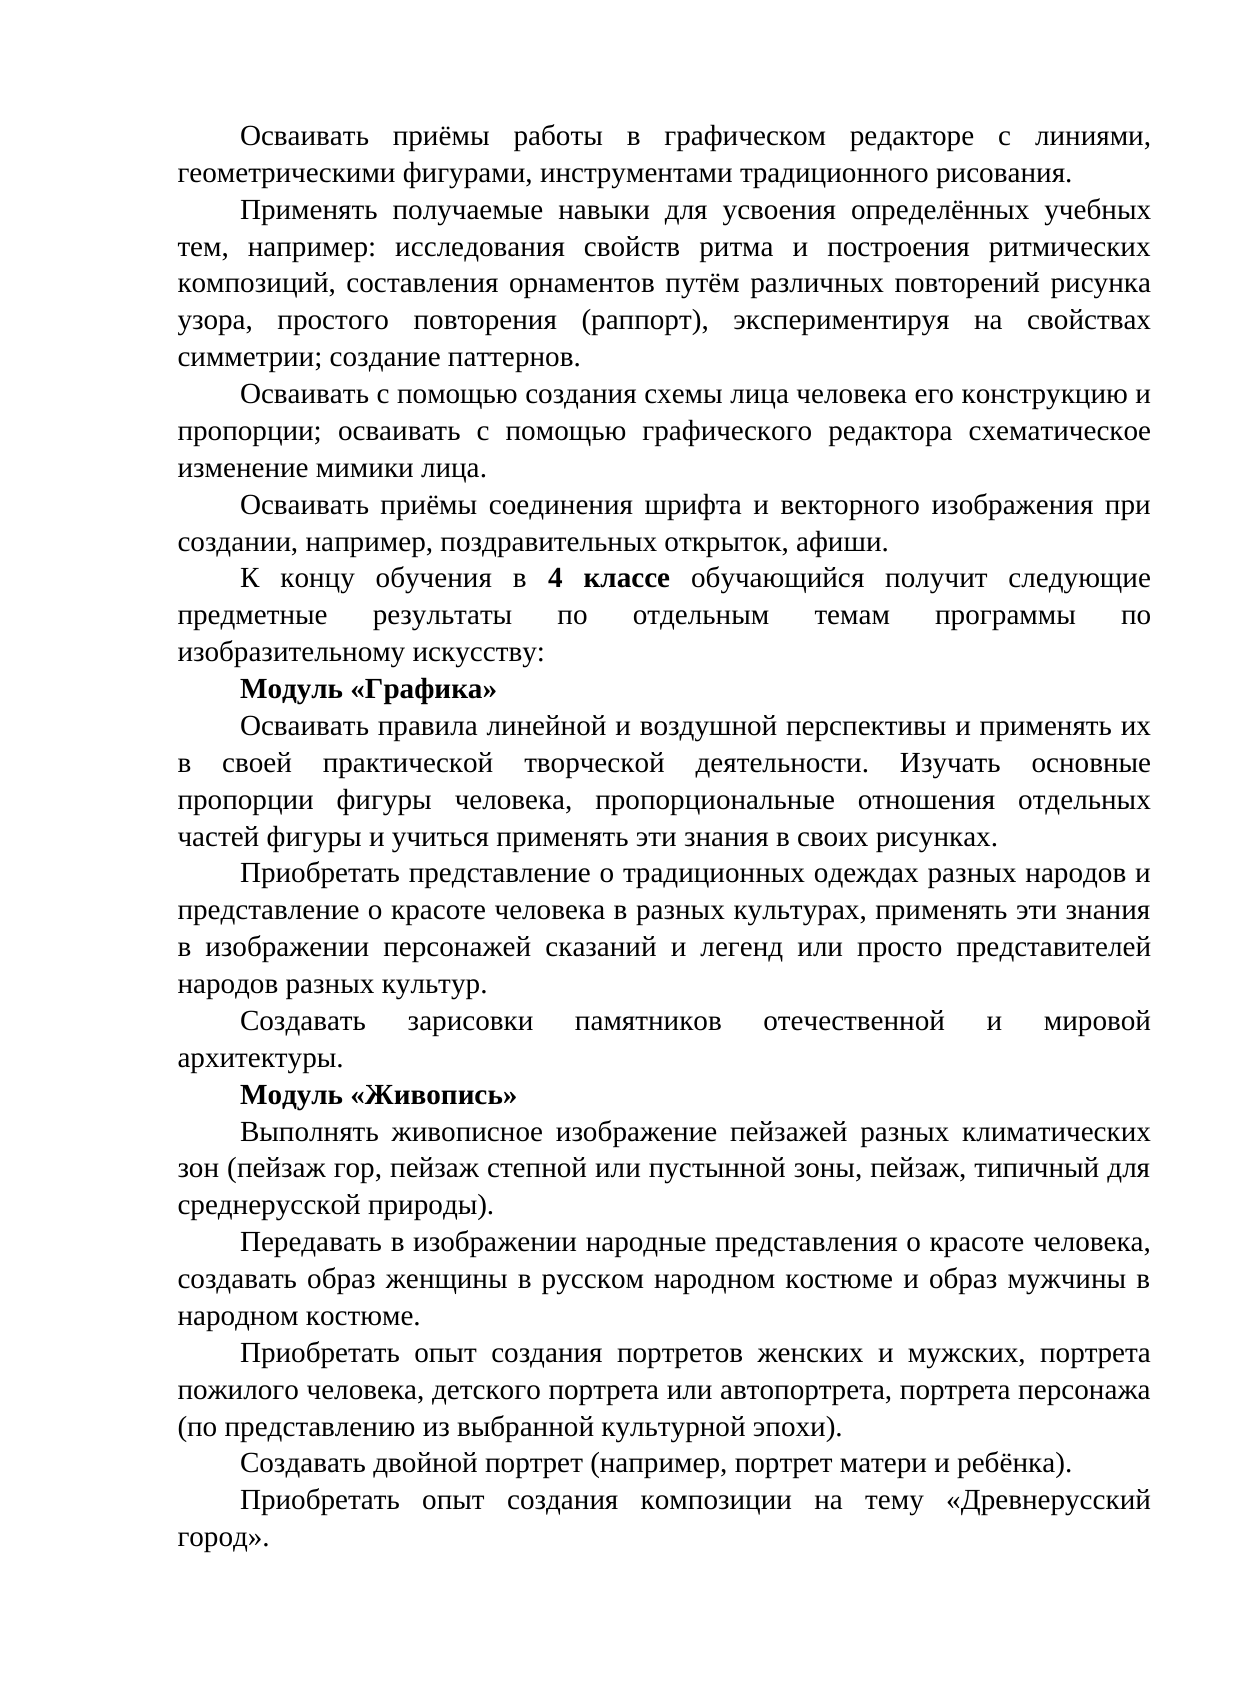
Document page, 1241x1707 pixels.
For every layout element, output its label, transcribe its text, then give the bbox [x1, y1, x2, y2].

text Осваивать приёмы работы в графическом редакторе с линиями, геометрическими фигурами, инструментами традиционного рисования. [177, 118, 1152, 188]
text Осваивать приёмы соединения шрифта и векторного изображения при создании, например, поздравительных открыток, афиши. [177, 487, 1152, 557]
text Создавать зарисовки памятников отечественной и мировой архитектуры. [177, 1003, 1152, 1073]
text Приобретать представление о традиционных одеждах разных народов и представление о красоте человека в разных культурах, применять эти знания в изображении персонажей сказаний и легенд или просто представителей народов разных культур. [177, 856, 1152, 1000]
text Приобретать опыт создания композиции на тему «Древнерусский город». [177, 1482, 1152, 1553]
text Осваивать с помощью создания схемы лица человека его конструкцию и пропорции; осваивать с помощью графического редактора схематическое изменение мимики лица. [177, 376, 1152, 483]
text К концу обучения в 4 классе обучающийся получит следующие предметные результаты по отдельным темам программы по изобразительному искусству: [177, 561, 1152, 668]
text Модуль «Графика» [177, 671, 1152, 705]
text Выполнять живописное изображение пейзажей разных климатических зон (пейзаж гор, пейзаж степной или пустынной зоны, пейзаж, типичный для среднерусской природы). [177, 1114, 1152, 1221]
text Применять получаемые навыки для усвоения определённых учебных тем, например: исследования свойств ритма и построения ритмических композиций, составления орнаментов путём различных повторений рисунка узора, простого повторения (раппорт), экспериментируя на свойствах симметрии; создание паттернов. [177, 192, 1152, 373]
text Создавать двойной портрет (например, портрет матери и ребёнка). [177, 1446, 1152, 1479]
text Передавать в изображении народные представления о красоте человека, создавать образ женщины в русском народном костюме и образ мужчины в народном костюме. [177, 1224, 1152, 1332]
text Модуль «Живопись» [177, 1077, 1152, 1110]
text Осваивать правила линейной и воздушной перспективы и применять их в своей практической творческой деятельности. Изучать основные пропорции фигуры человека, пропорциональные отношения отдельных частей фигуры и учиться применять эти знания в своих рисунках. [177, 708, 1152, 852]
text Приобретать опыт создания портретов женских и мужских, портрета пожилого человека, детского портрета или автопортрета, портрета персонажа (по представлению из выбранной культурной эпохи). [177, 1335, 1152, 1442]
